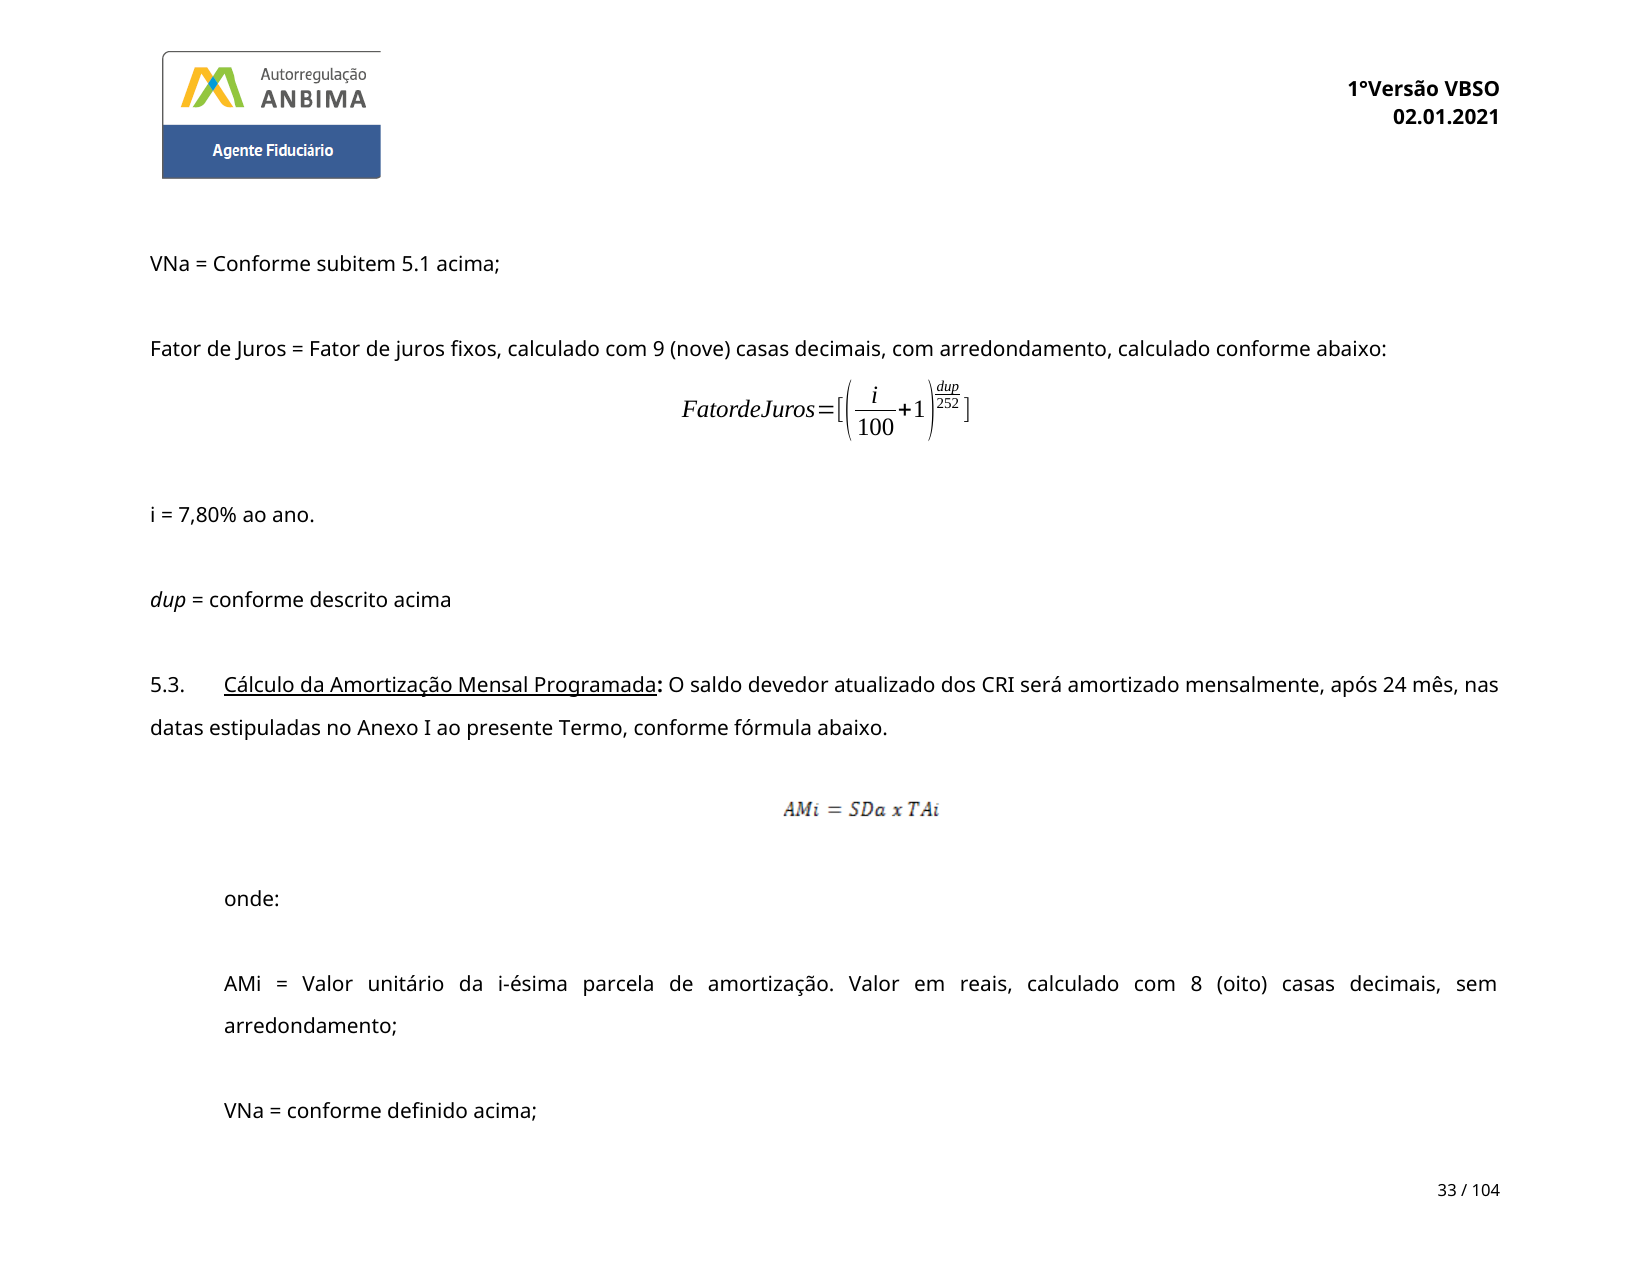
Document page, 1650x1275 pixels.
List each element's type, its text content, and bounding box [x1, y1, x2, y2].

text onde: [224, 884, 1500, 912]
text Fator de Juros = Fator de juros fixos, calculado com 9 (nove) casas decimais, com arredondamento, calculado conforme abaixo: [150, 334, 1500, 363]
text VNa = conforme definido acima; [224, 1097, 1500, 1125]
text dup = conforme descrito acima [150, 585, 1500, 613]
text 5.3. Cálculo da Amortização Mensal Programada: O saldo devedor atualizado dos CRI será amortizado mensalmente, após 24 mês, nas datas estipuladas no Anexo I ao presente Termo, conforme fórmula abaixo. [150, 670, 1500, 741]
picture [783, 797, 941, 823]
text AMi = Valor unitário da i-ésima parcela de amortização. Valor em reais, calculado com 8 (oito) casas decimais, sem arredondamento; [224, 969, 1500, 1040]
text VNa = Conforme subitem 5.1 acima; [150, 249, 1500, 278]
text i = 7,80% ao ano. [150, 500, 1500, 528]
